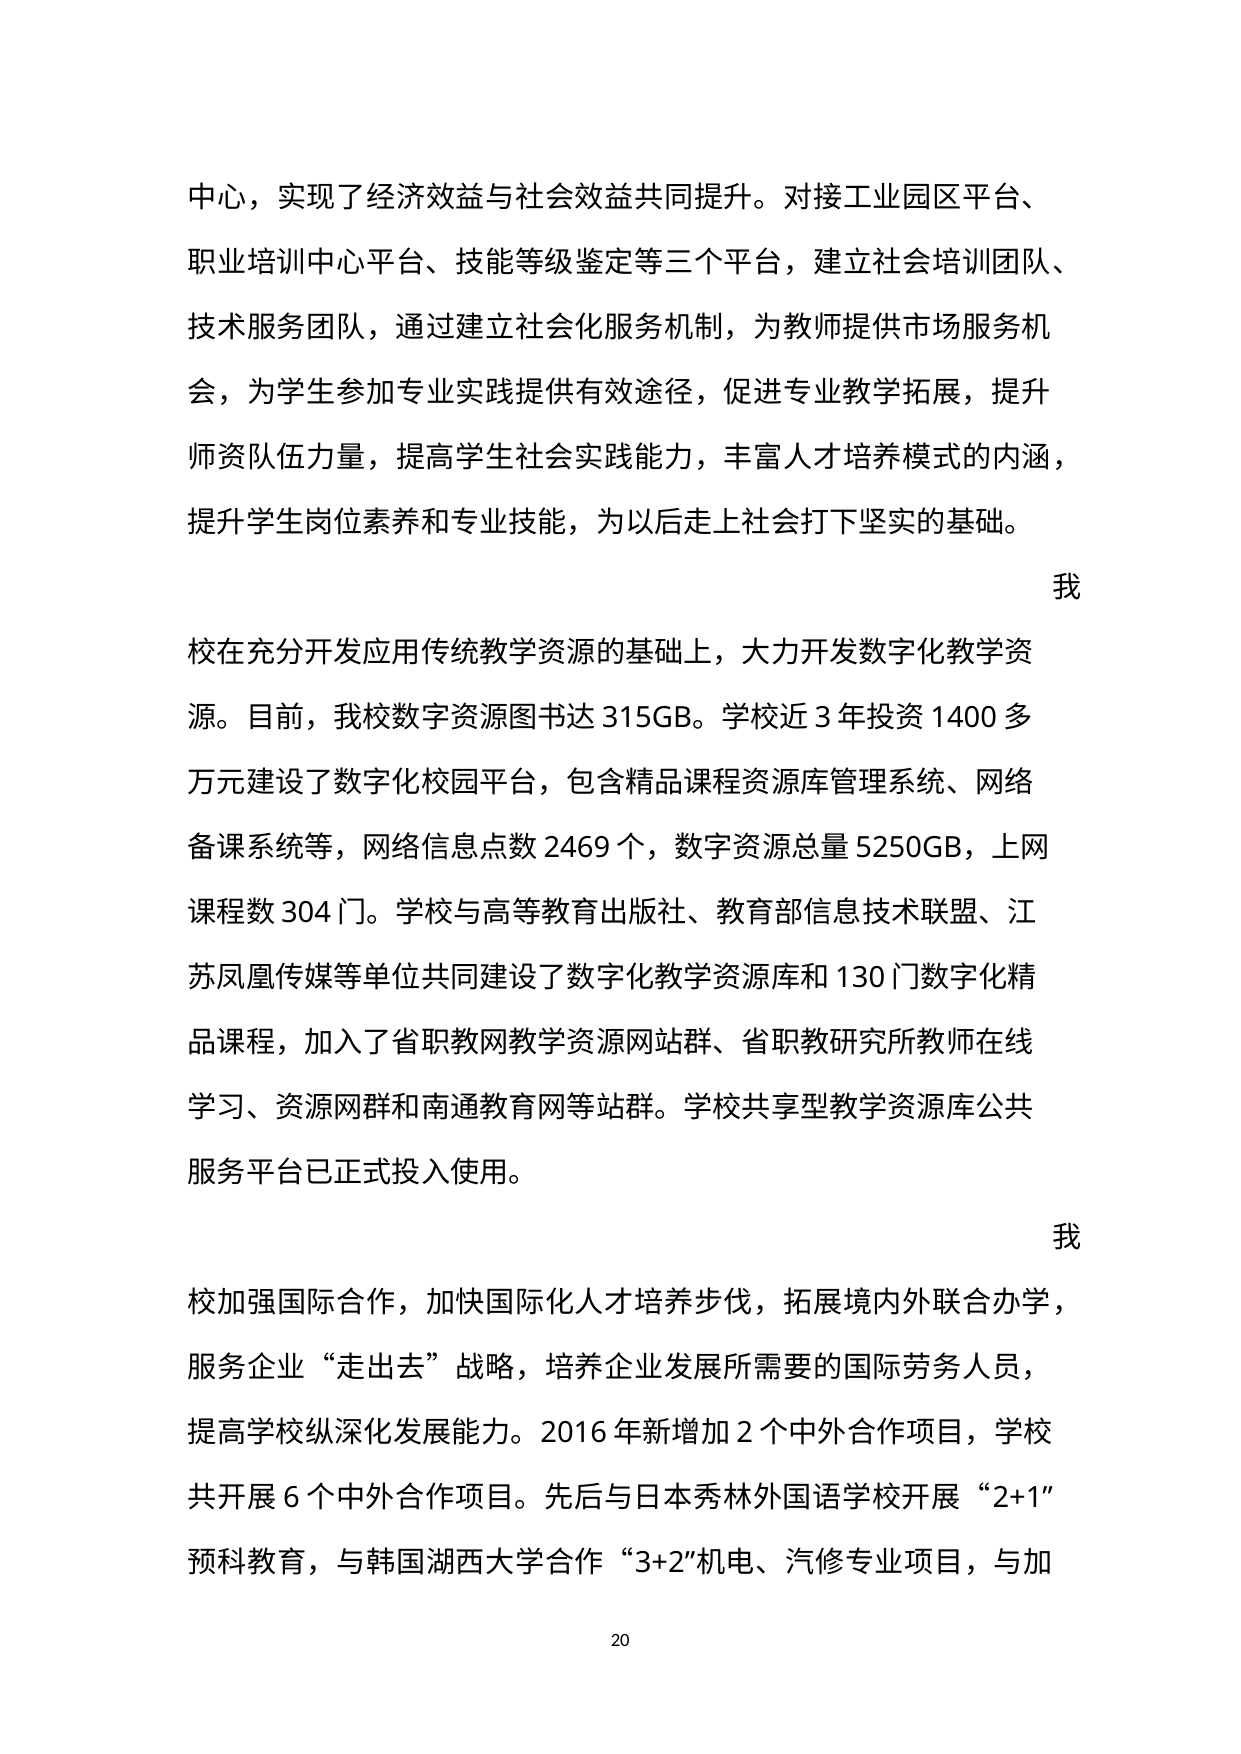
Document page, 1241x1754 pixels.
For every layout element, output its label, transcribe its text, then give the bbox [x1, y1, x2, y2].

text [187, 1202, 1053, 1592]
text 我校在充分开发应用传统教学资源的基础上，大力开发数字化教学资源。目前，我校数字资源图书达315GB。学校近3年投资1400多万元建设了数字化校园平台，包含精品课程资源库管理系统、网络备课系统等，网络信息点数2469个，数字资源总量5250GB，上网课程数304门。学校与高等教育出版社、教育部信息技术联盟、江苏凤凰传媒等单位共同建设了数字化教学资源库和130门数字化精品课程，加入了省职教网教学资源网站群、省职教研究所教师在线学习、资源网群和南通教育网等站群。学校共享型教学资源库公共服务平台已正式投入使用。 [187, 552, 1053, 1202]
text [187, 162, 1053, 552]
